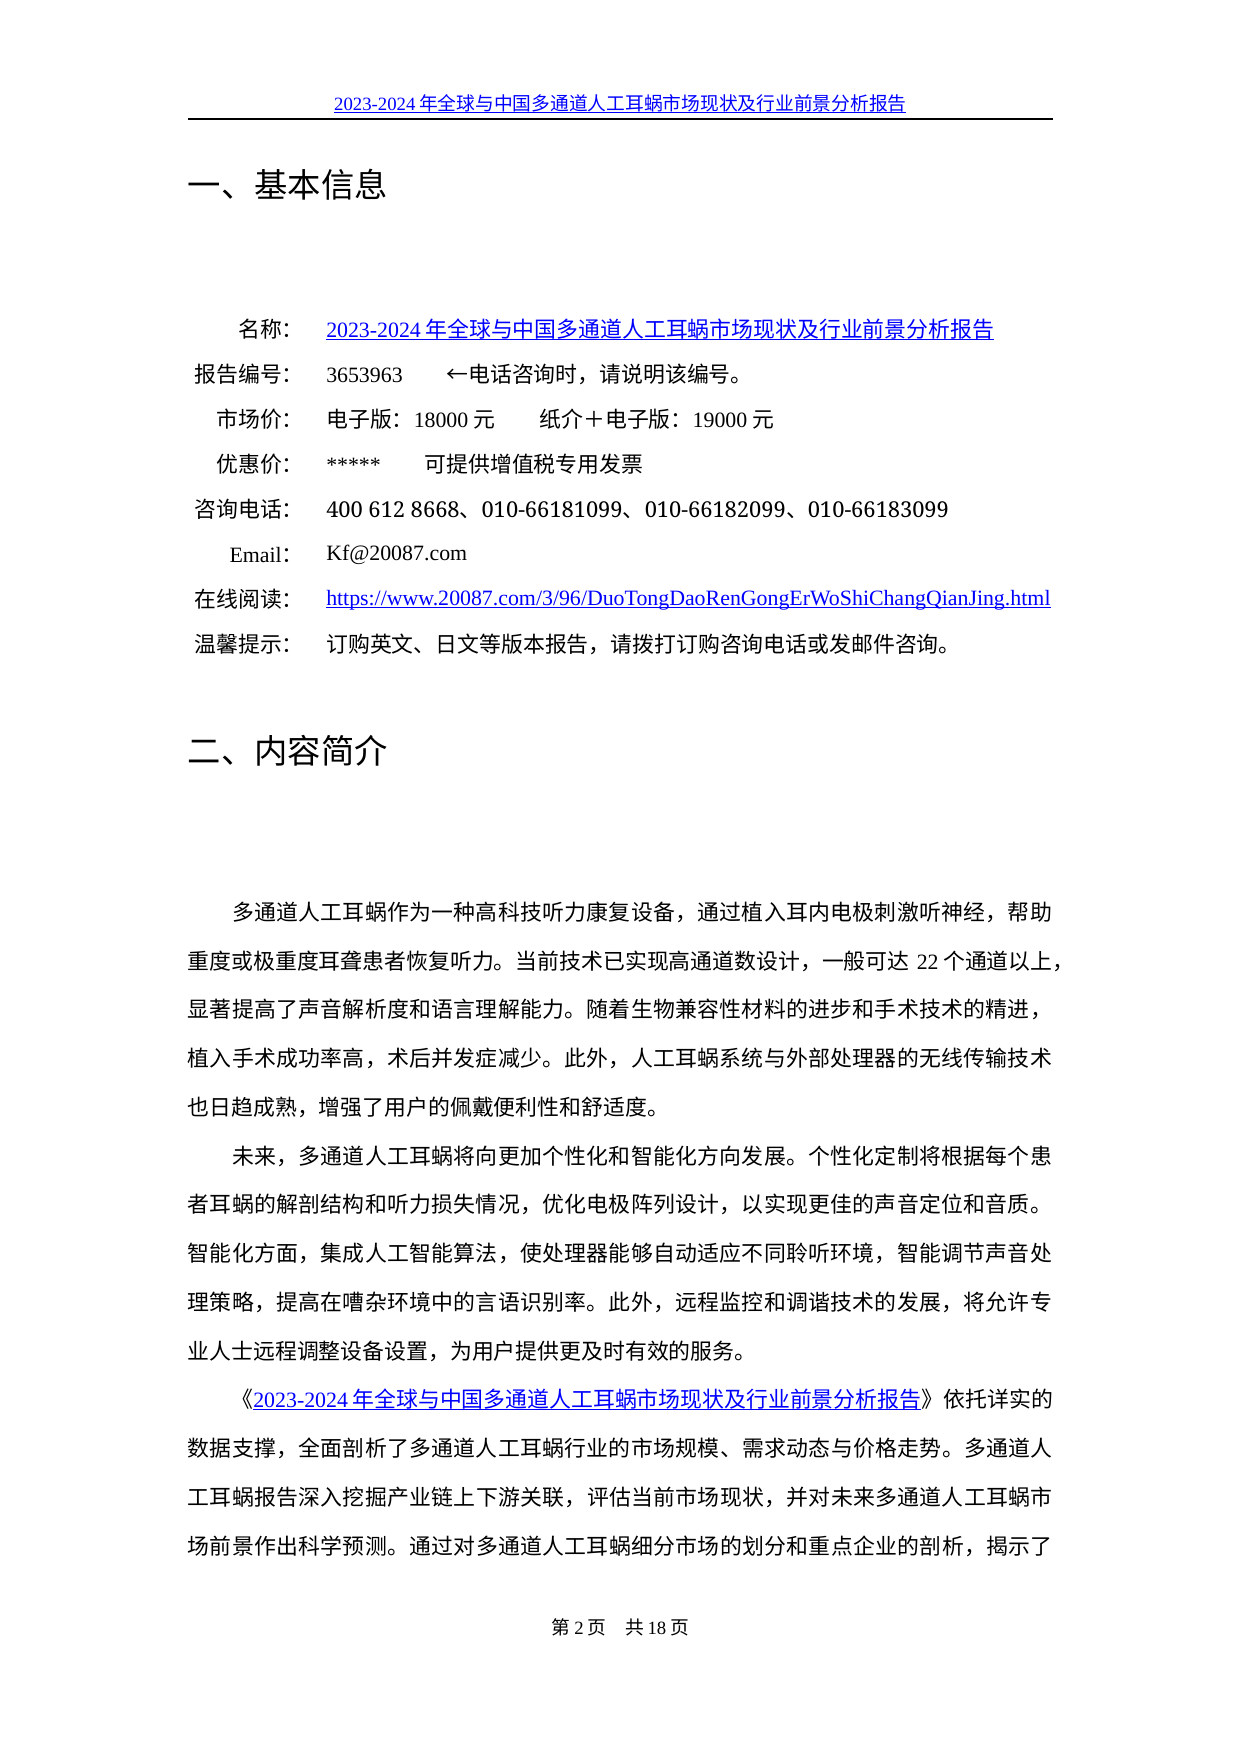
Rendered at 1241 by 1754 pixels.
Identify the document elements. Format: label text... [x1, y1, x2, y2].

table_header 2023-2024年全球与中国多通道人工耳蜗市场现状及行业前景分析报告 [315, 312, 1073, 357]
table_cell 在线阅读： [167, 582, 315, 627]
table_header 名称： [167, 312, 315, 357]
table_cell 优惠价： [167, 447, 315, 492]
table_cell Email： [167, 537, 315, 582]
table_cell 3653963 ←电话咨询时，请说明该编号。 [315, 357, 1073, 402]
table_cell Kf@20087.com [315, 537, 1073, 582]
title 一、基本信息 [187, 150, 1053, 215]
table_cell [315, 582, 1073, 627]
table_cell 400 612 8668、010-66181099、010-66182099、010-66183099 [315, 492, 1073, 537]
table_cell 报告编号： [167, 357, 315, 402]
table_cell 市场价： [167, 402, 315, 447]
table_cell 订购英文、日文等版本报告，请拨打订购咨询电话或发邮件咨询。 [315, 627, 1073, 672]
table_cell 电子版：18000 元 纸介＋电子版：19000 元 [315, 402, 1073, 447]
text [187, 894, 1053, 1561]
table_cell ***** 可提供增值税专用发票 [315, 447, 1073, 492]
title 二、内容简介 [187, 717, 1053, 782]
table_cell 咨询电话： [167, 492, 315, 537]
table_cell 温馨提示： [167, 627, 315, 672]
